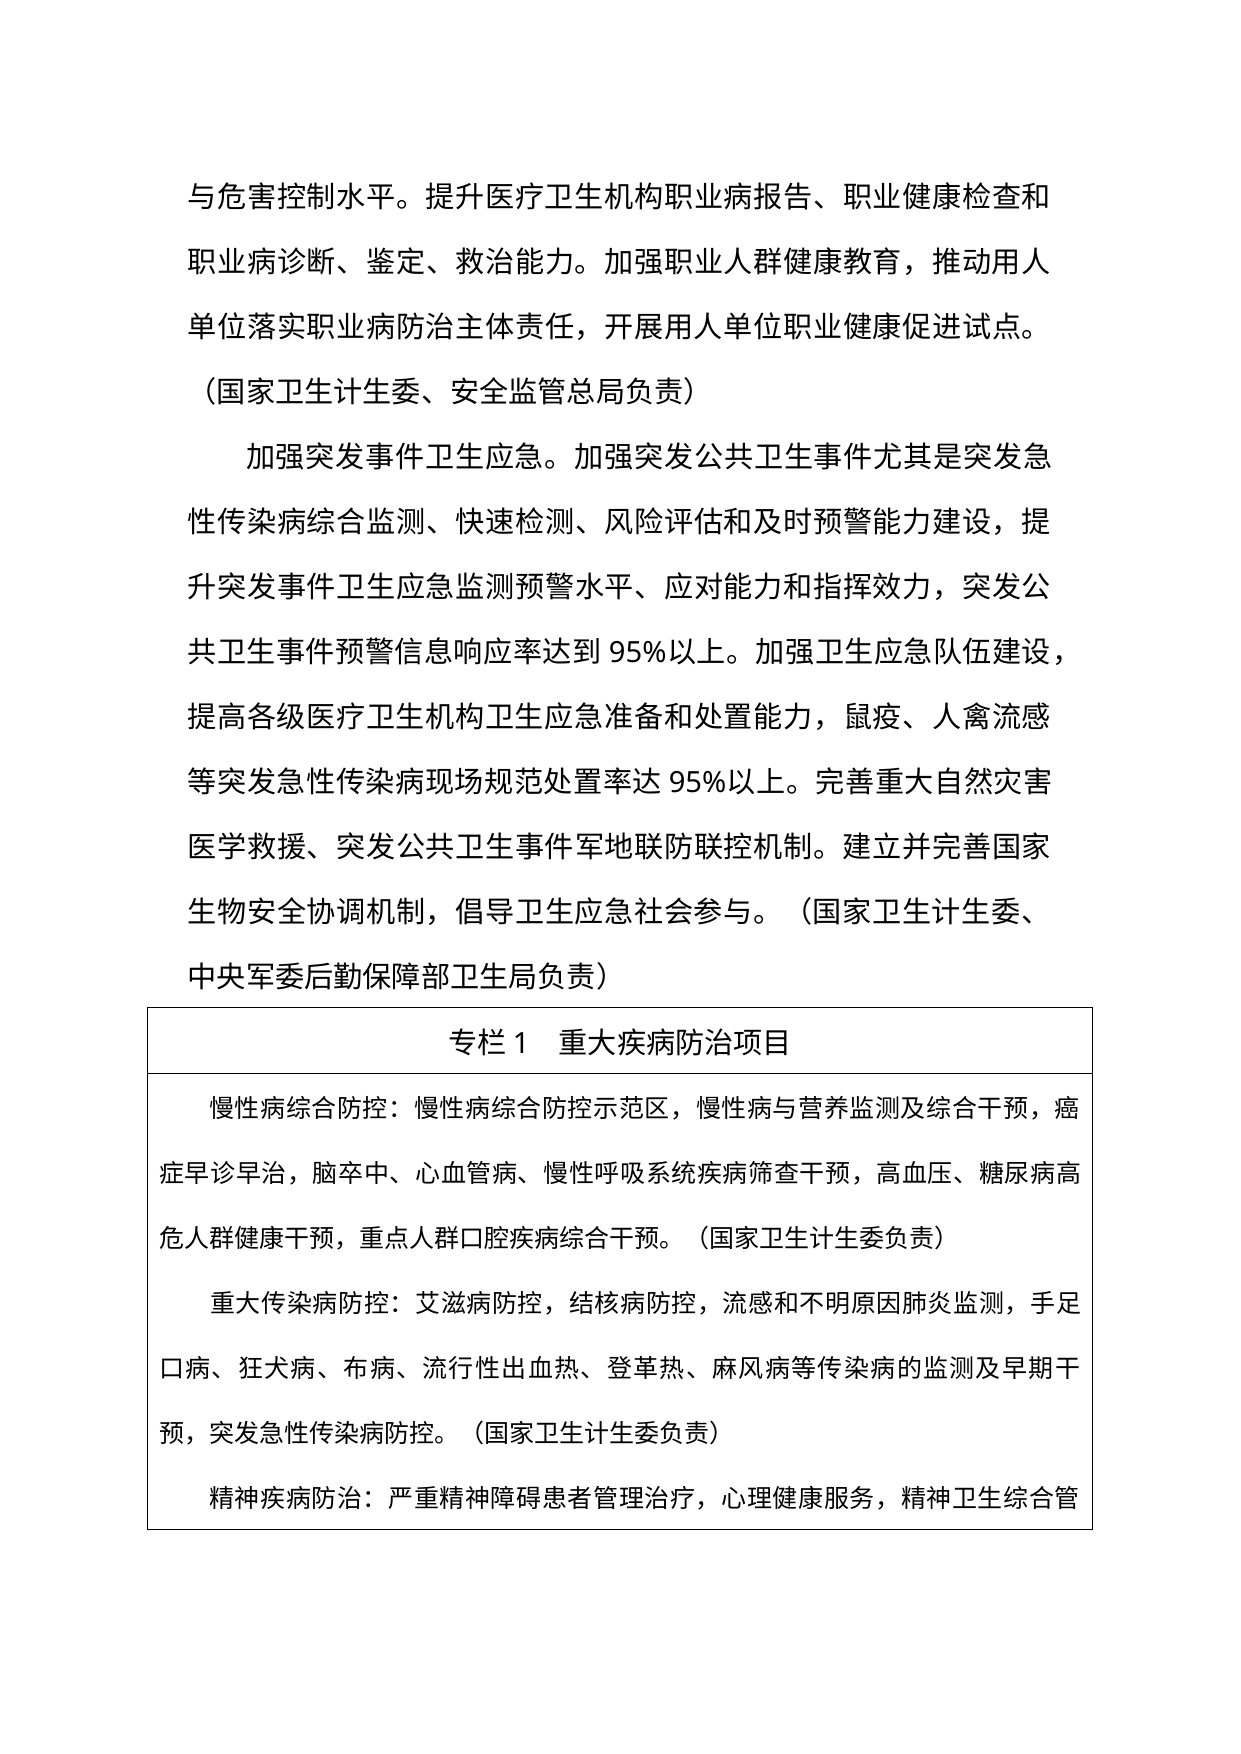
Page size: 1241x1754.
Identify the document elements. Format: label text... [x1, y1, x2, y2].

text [187, 162, 1053, 422]
text 加强突发事件卫生应急。加强突发公共卫生事件尤其是突发急性传染病综合监测、快速检测、风险评估和及时预警能力建设，提升突发事件卫生应急监测预警水平、应对能力和指挥效力，突发公共卫生事件预警信息响应率达到95%以上。加强卫生应急队伍建设，提高各级医疗卫生机构卫生应急准备和处置能力，鼠疫、人禽流感等突发急性传染病现场规范处置率达95%以上。完善重大自然灾害医学救援、突发公共卫生事件军地联防联控机制。建立并完善国家生物安全协调机制，倡导卫生应急社会参与。（国家卫生计生委、中央军委后勤保障部卫生局负责） [187, 422, 1053, 1007]
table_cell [148, 1074, 1092, 1529]
table_header 专栏1 重大疾病防治项目 [148, 1008, 1092, 1073]
